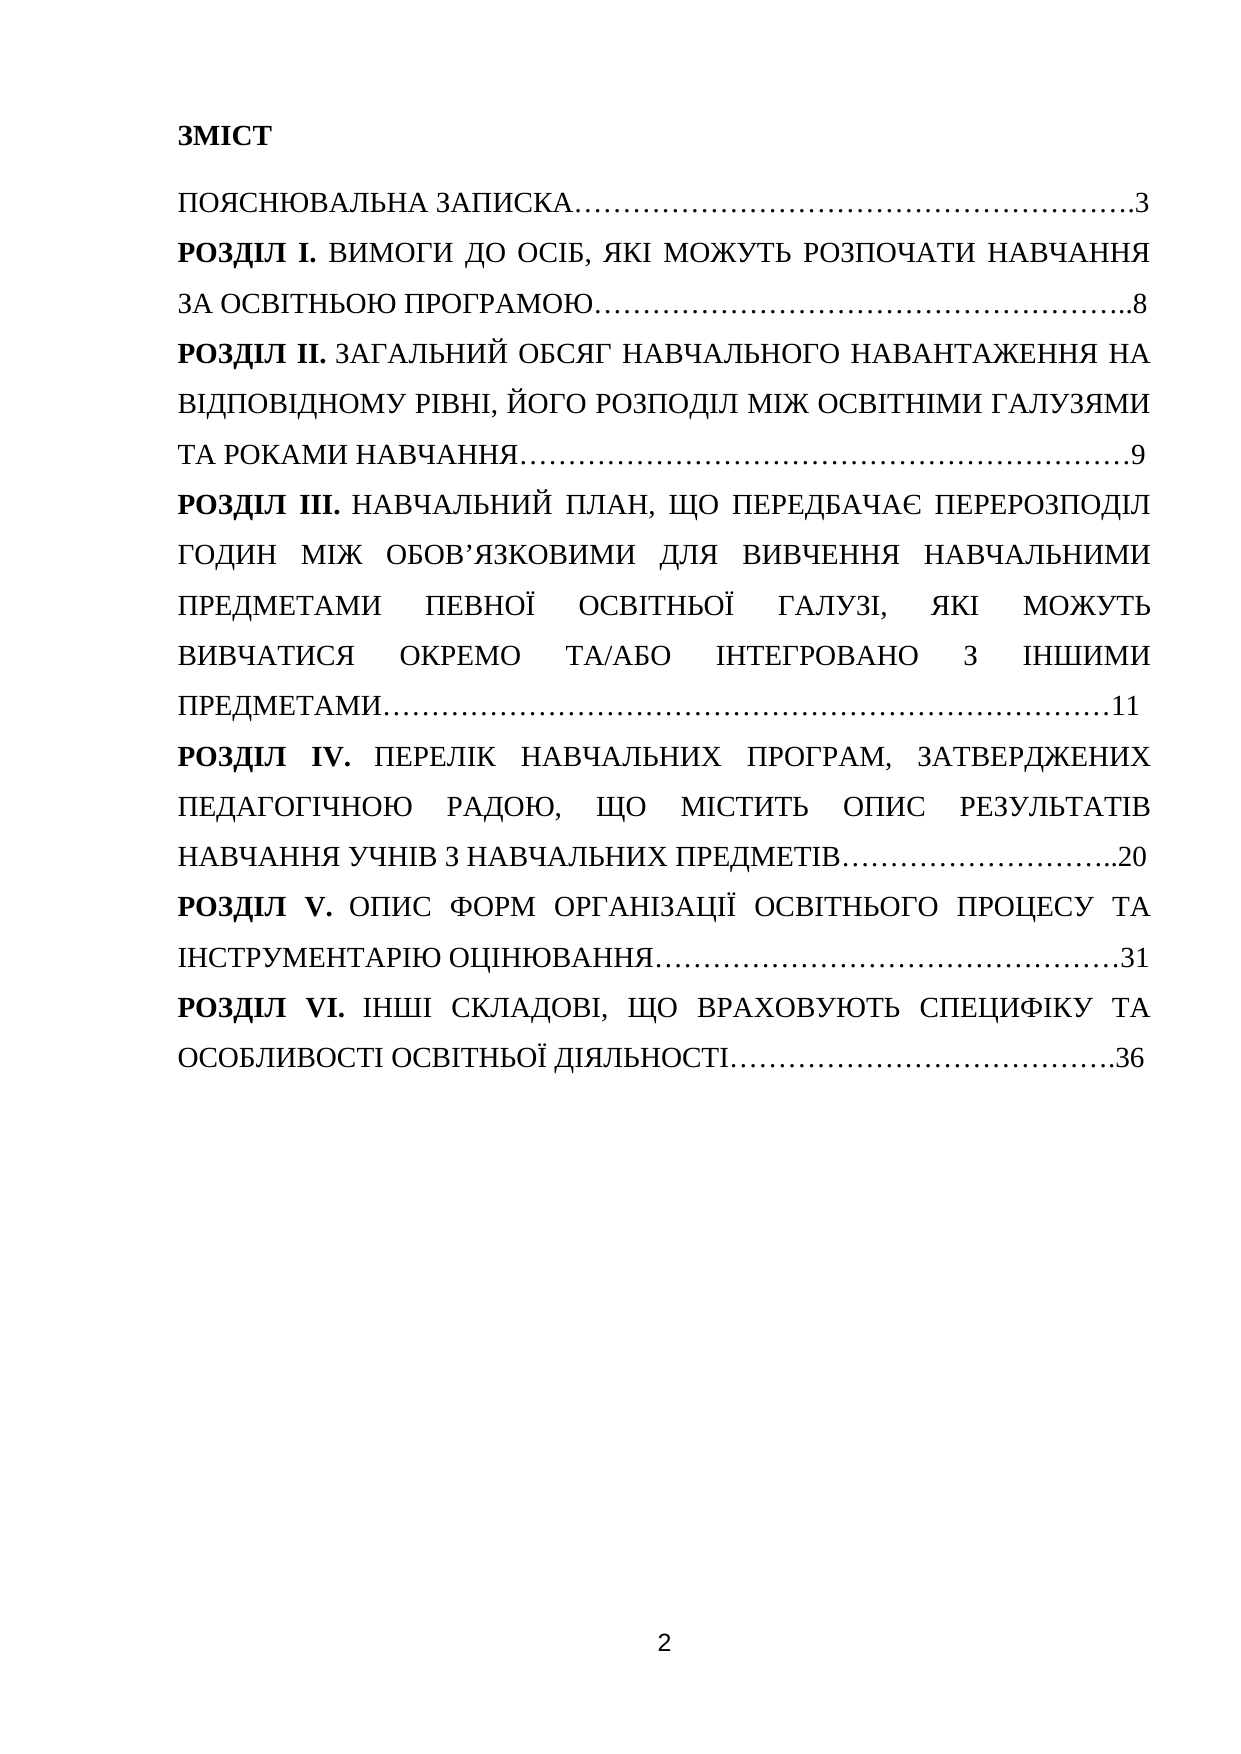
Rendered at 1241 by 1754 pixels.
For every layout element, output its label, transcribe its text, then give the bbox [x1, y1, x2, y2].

text ПОЯСНЮВАЛЬНА ЗАПИСКА………………………………………………….3 [177, 185, 1152, 219]
text РОЗДІЛ VІ. ІНШІ СКЛАДОВІ, ЩО ВРАХОВУЮТЬ СПЕЦИФІКУ ТА ОСОБЛИВОСТІ ОСВІТНЬОЇ ДІЯЛЬНОСТІ………………………………….36 [177, 990, 1152, 1074]
text РОЗДІЛ ІV. ПЕРЕЛІК НАВЧАЛЬНИХ ПРОГРАМ, ЗАТВЕРДЖЕНИХ ПЕДАГОГІЧНОЮ РАДОЮ, ЩО МІСТИТЬ ОПИС РЕЗУЛЬТАТІВ НАВЧАННЯ УЧНІВ З НАВЧАЛЬНИХ ПРЕДМЕТІВ………………………..20 [177, 739, 1152, 873]
text РОЗДІЛ І. ВИМОГИ ДО ОСІБ, ЯКІ МОЖУТЬ РОЗПОЧАТИ НАВЧАННЯ ЗА ОСВІТНЬОЮ ПРОГРАМОЮ………………………………………………..8 [177, 236, 1152, 319]
text РОЗДІЛ ІІІ. НАВЧАЛЬНИЙ ПЛАН, ЩО ПЕРЕДБАЧАЄ ПЕРЕРОЗПОДІЛ ГОДИН МІЖ ОБОВ’ЯЗКОВИМИ ДЛЯ ВИВЧЕННЯ НАВЧАЛЬНИМИ ПРЕДМЕТАМИ ПЕВНОЇ ОСВІТНЬОЇ ГАЛУЗІ, ЯКІ МОЖУТЬ ВИВЧАТИСЯ ОКРЕМО ТА/АБО ІНТЕГРОВАНО З ІНШИМИ ПРЕДМЕТАМИ…………………………………………………………………11 [177, 487, 1152, 722]
text РОЗДІЛ ІІ. ЗАГАЛЬНИЙ ОБСЯГ НАВЧАЛЬНОГО НАВАНТАЖЕННЯ НА ВІДПОВІДНОМУ РІВНІ, ЙОГО РОЗПОДІЛ МІЖ ОСВІТНІМИ ГАЛУЗЯМИ ТА РОКАМИ НАВЧАННЯ………………………………………………………9 [177, 336, 1152, 470]
text ЗМІСТ [177, 118, 1152, 152]
text РОЗДІЛ V. ОПИС ФОРМ ОРГАНІЗАЦІЇ ОСВІТНЬОГО ПРОЦЕСУ ТА ІНСТРУМЕНТАРІЮ ОЦІНЮВАННЯ…………………………………………31 [177, 889, 1152, 973]
